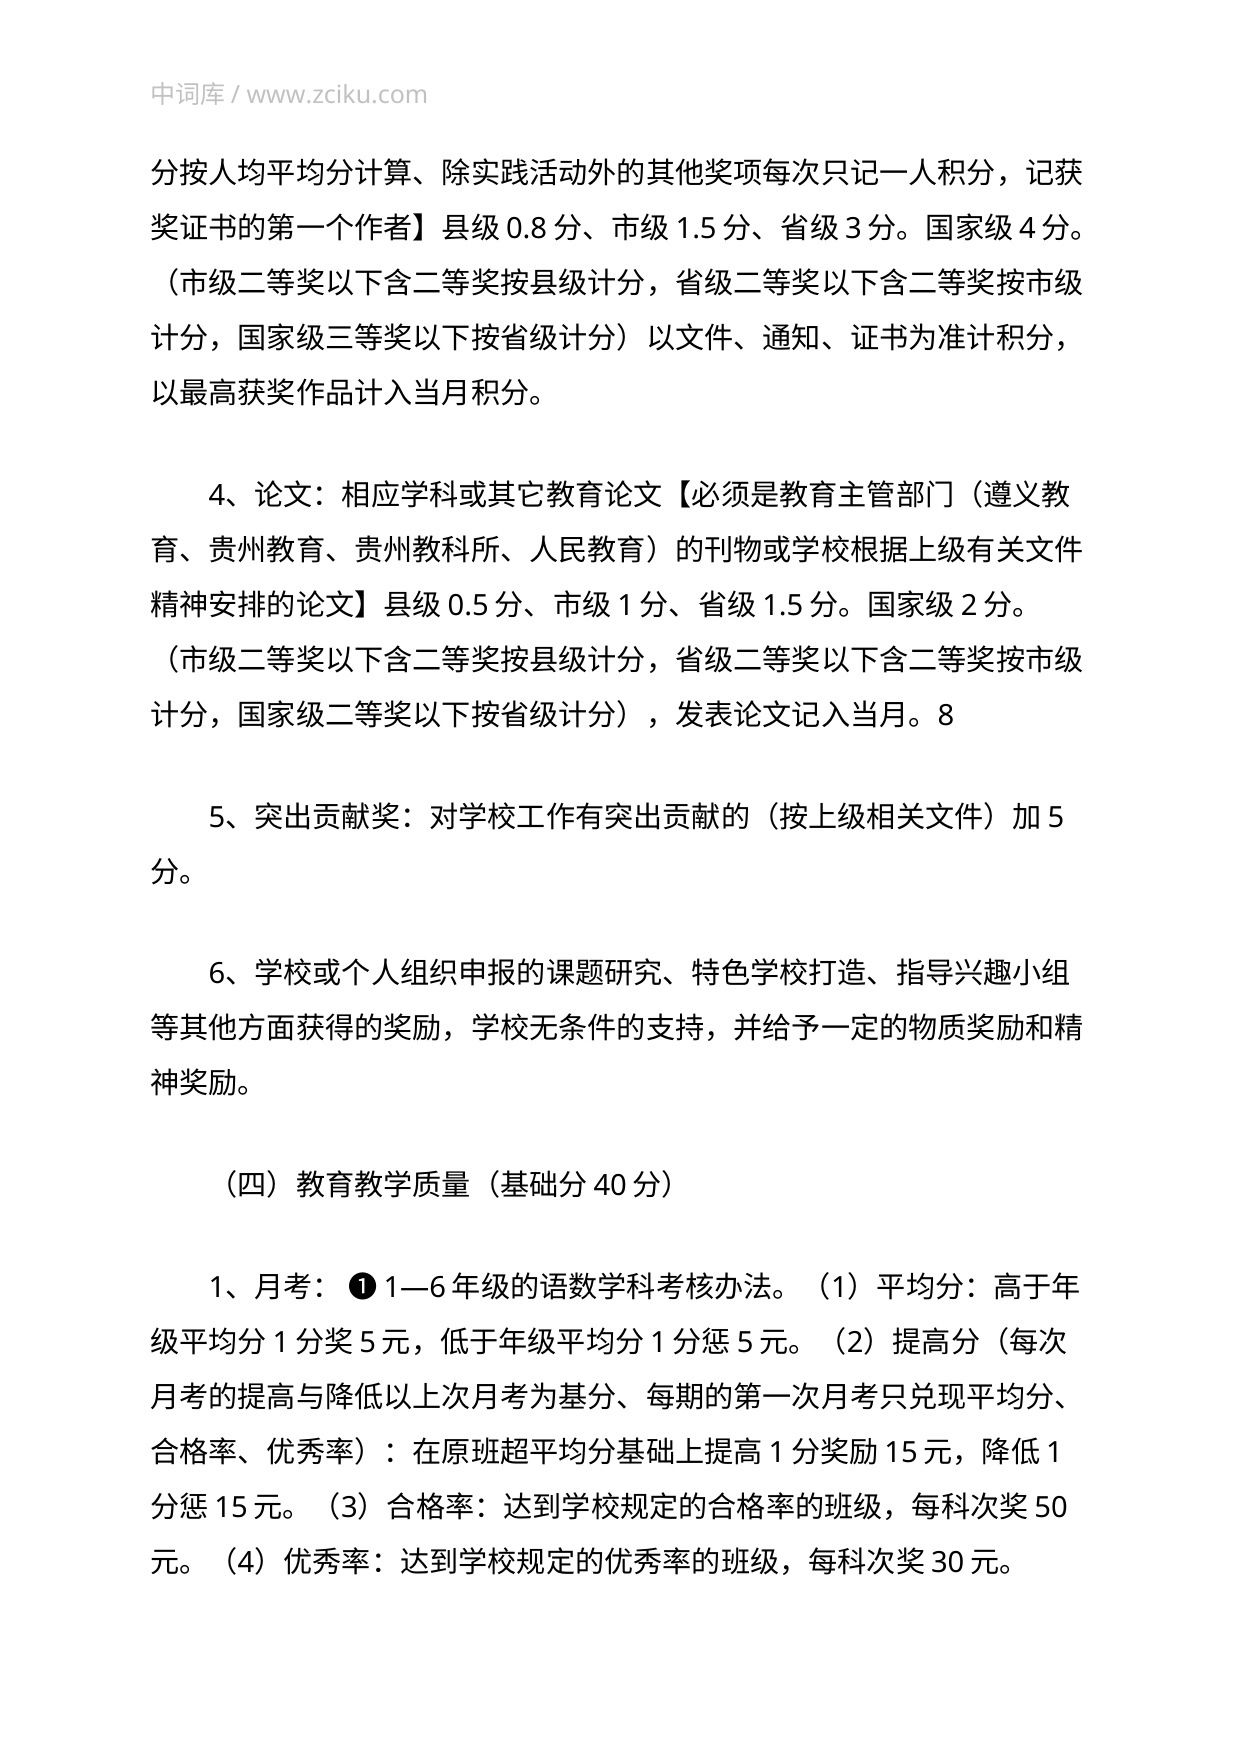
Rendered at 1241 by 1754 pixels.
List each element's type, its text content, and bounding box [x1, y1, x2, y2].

text 5、突出贡献奖：对学校工作有突出贡献的（按上级相关文件）加5分。 [150, 793, 1090, 891]
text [150, 150, 1090, 412]
text （四）教育教学质量（基础分40分） [150, 1162, 1090, 1204]
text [150, 1264, 1090, 1581]
text 6、学校或个人组织申报的课题研究、特色学校打造、指导兴趣小组等其他方面获得的奖励，学校无条件的支持，并给予一定的物质奖励和精神奖励。 [150, 950, 1090, 1102]
text 4、论文：相应学科或其它教育论文【必须是教育主管部门（遵义教育、贵州教育、贵州教科所、人民教育）的刊物或学校根据上级有关文件精神安排的论文】县级0.5分、市级1分、省级1.5分。国家级2分。（市级二等奖以下含二等奖按县级计分，省级二等奖以下含二等奖按市级计分，国家级二等奖以下按省级计分），发表论文记入当月。8 [150, 471, 1090, 734]
